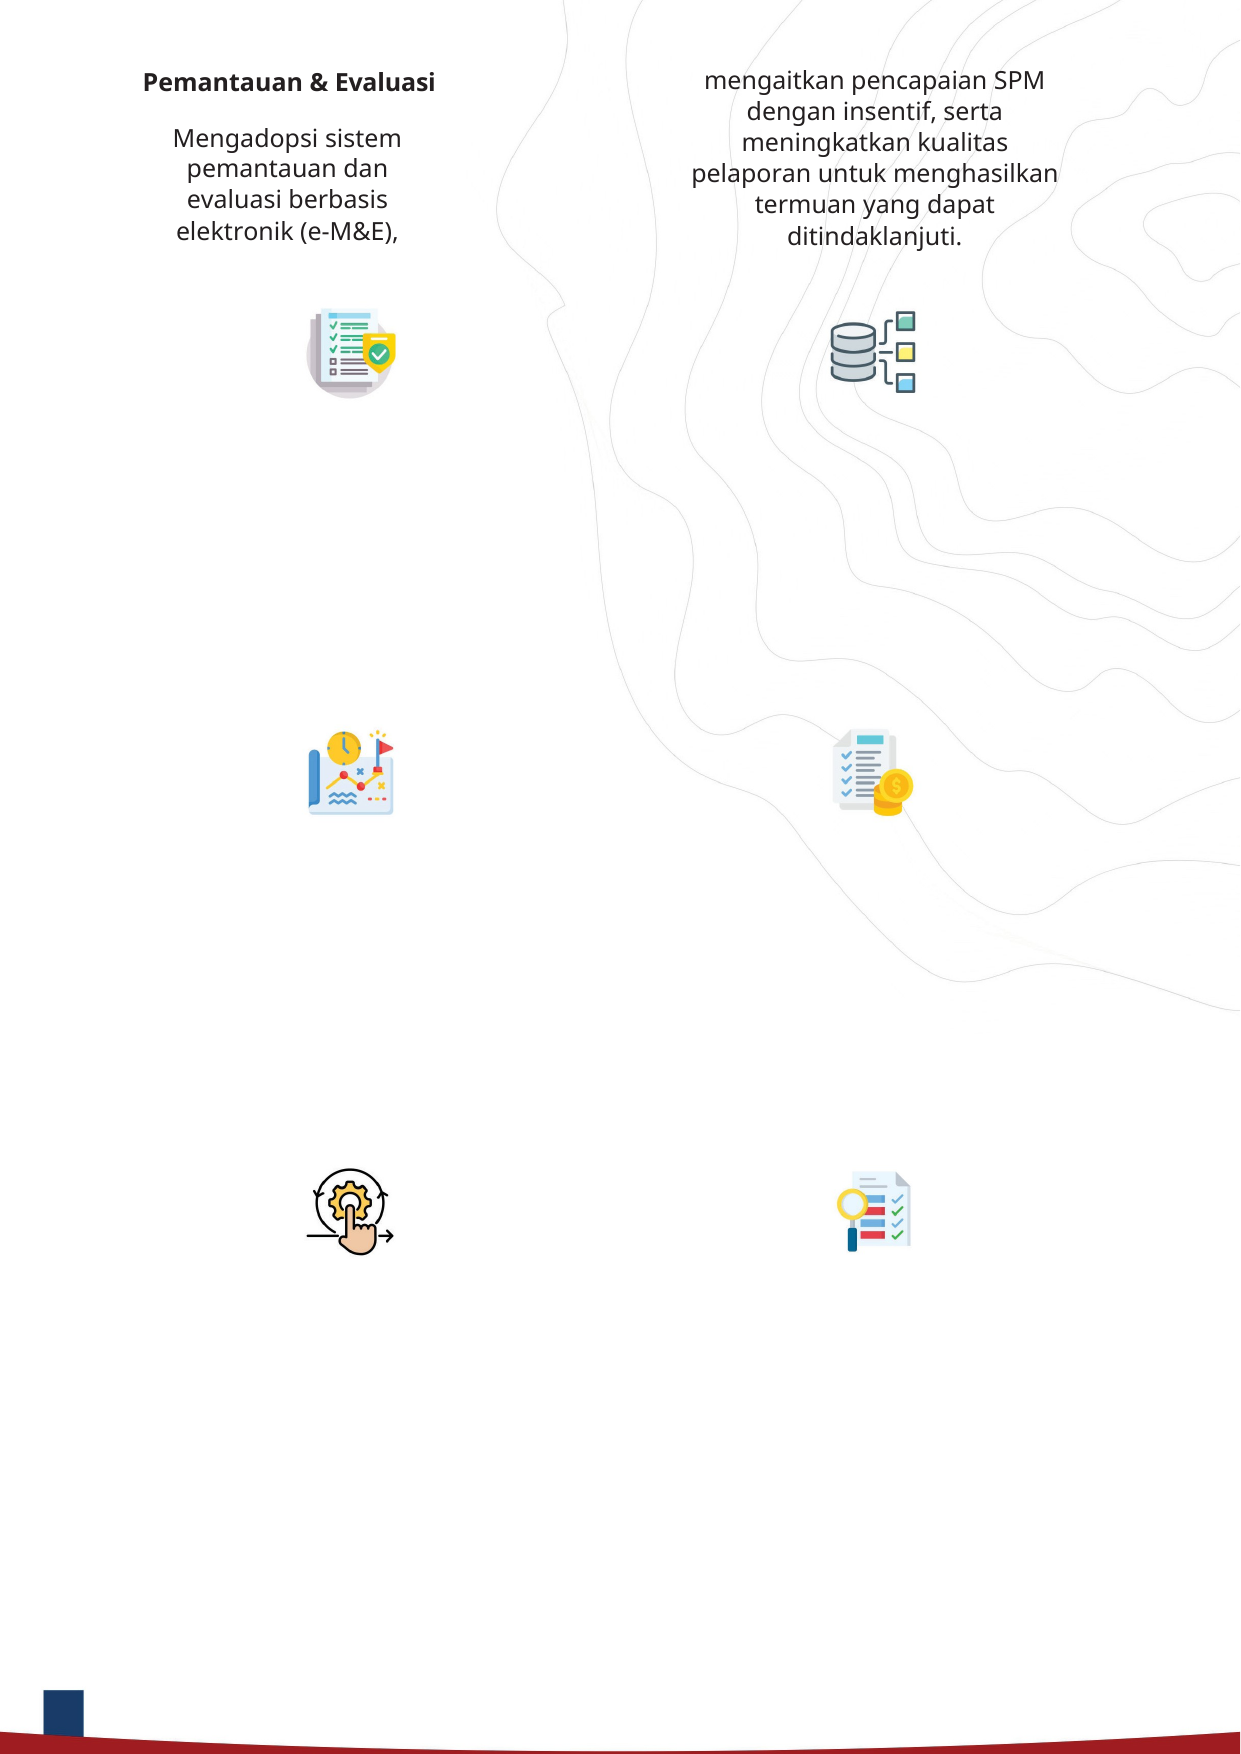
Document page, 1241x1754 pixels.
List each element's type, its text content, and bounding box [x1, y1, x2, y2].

text Mengadopsi sistem pemantauan dan evaluasi berbasis elektronik (e-M&E), mengaitkan pencapaian SPM dengan insentif, serta meningkatkan kualitas pelaporan untuk menghasilkan termuan yang dapat ditindaklanjuti. [689, 64, 1060, 253]
picture [0, 0, 1241, 1754]
subtitle Pemantauan & Evaluasi [44, 64, 534, 99]
text Mengadopsi sistem pemantauan dan evaluasi berbasis elektronik (e-M&E), mengaitkan pencapaian SPM dengan insentif, serta meningkatkan kualitas pelaporan untuk menghasilkan termuan yang dapat ditindaklanjuti. [159, 122, 415, 247]
